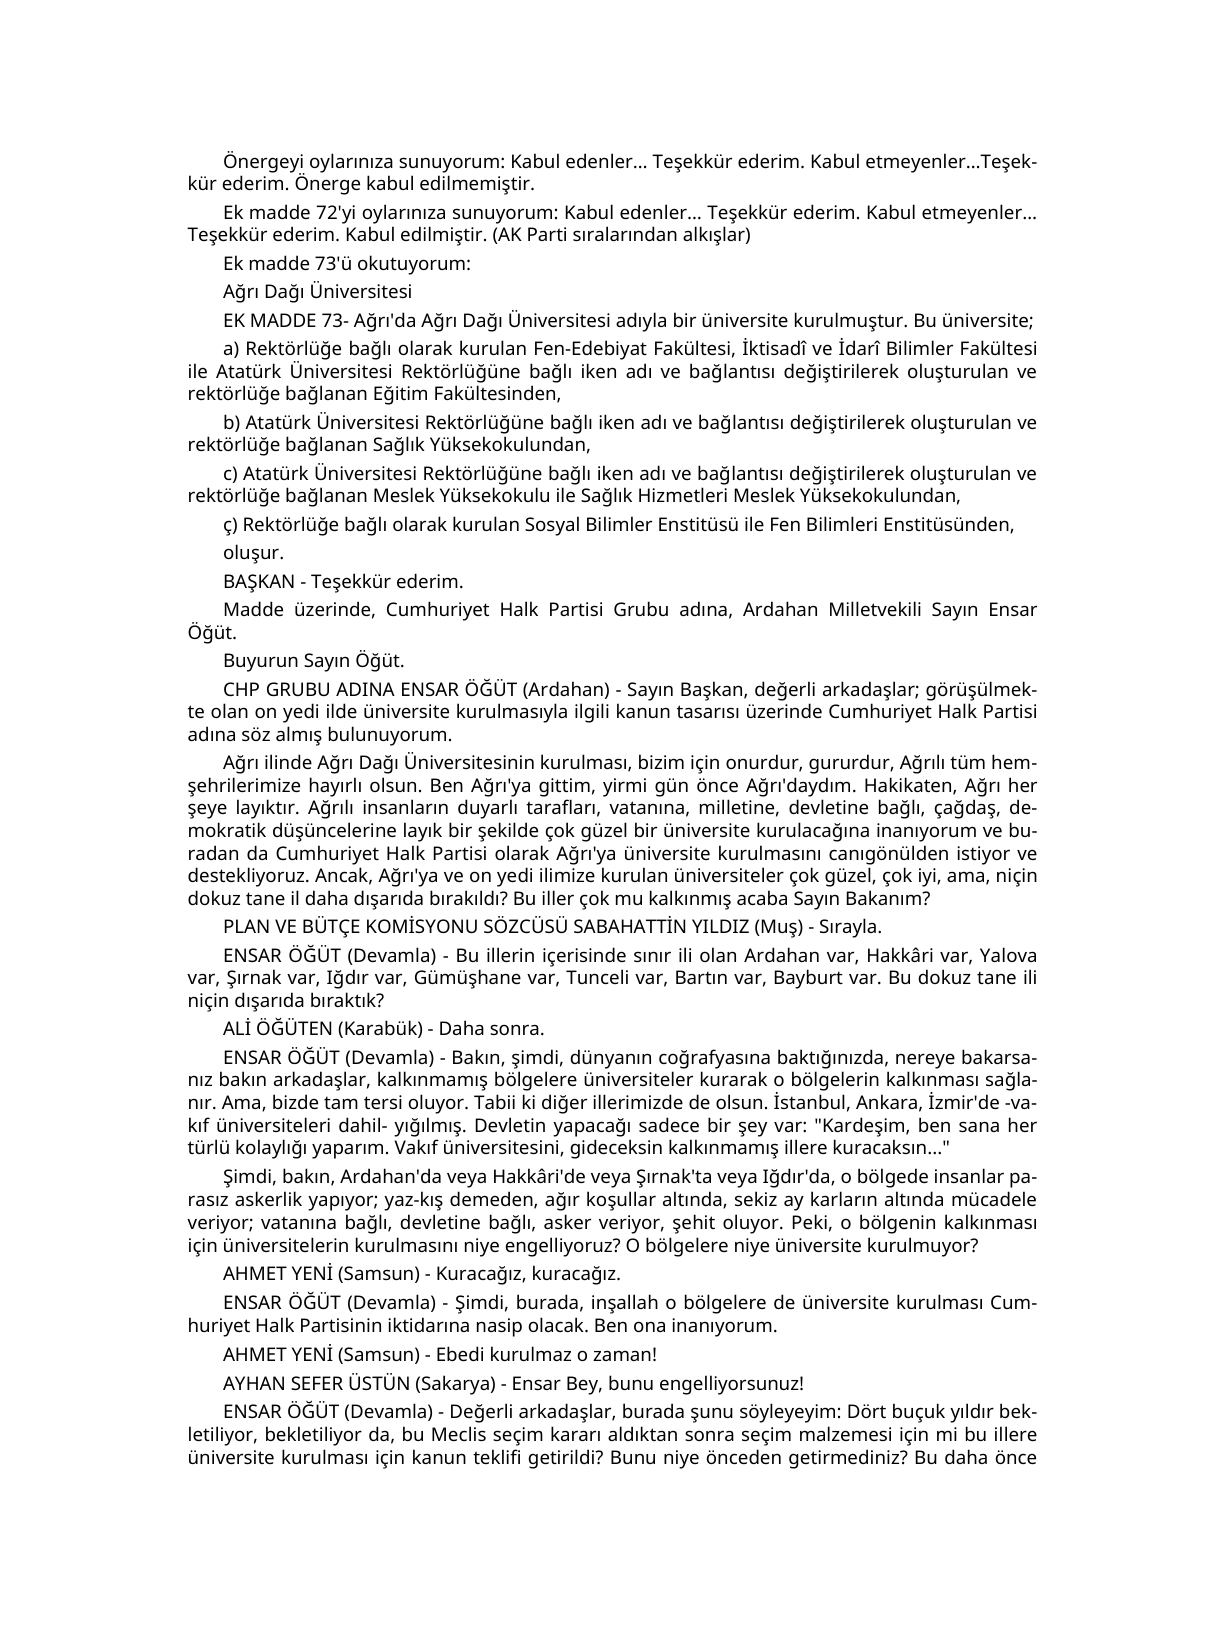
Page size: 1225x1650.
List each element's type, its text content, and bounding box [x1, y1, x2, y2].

text ENSAR ÖĞÜT (Devamla) - Bakın, şimdi, dünyanın coğrafyasına baktığınızda, nereye bakarsanız bakın arkadaşlar, kalkınmamış bölgelere üniversiteler kurarak o bölgelerin kalkınması sağlanır. Ama, bizde tam tersi oluyor. Tabii ki diğer illerimizde de olsun. İstanbul, Ankara, İzmir'de -vakıf üniversiteleri dahil- yığılmış. Devletin yapacağı sadece bir şey var: "Kardeşim, ben sana her türlü kolaylığı yaparım. Vakıf üniversitesini, gideceksin kalkınmamış illere kuracaksın..." [187, 1046, 1037, 1159]
text EK MADDE 73- Ağrı'da Ağrı Dağı Üniversitesi adıyla bir üniversite kurulmuştur. Bu üniversite; [187, 309, 1037, 332]
text Önergeyi oylarınıza sunuyorum: Kabul edenler… Teşekkür ederim. Kabul etmeyenler…Teşekkür ederim. Önerge kabul edilmemiştir. [187, 150, 1037, 195]
text CHP GRUBU ADINA ENSAR ÖĞÜT (Ardahan) - Sayın Başkan, değerli arkadaşlar; görüşülmekte olan on yedi ilde üniversite kurulmasıyla ilgili kanun tasarısı üzerinde Cumhuriyet Halk Partisi adına söz almış bulunuyorum. [187, 678, 1037, 746]
text Şimdi, bakın, Ardahan'da veya Hakkâri'de veya Şırnak'ta veya Iğdır'da, o bölgede insanlar parasız askerlik yapıyor; yaz-kış demeden, ağır koşullar altında, sekiz ay karların altında mücadele veriyor; vatanına bağlı, devletine bağlı, asker veriyor, şehit oluyor. Peki, o bölgenin kalkınması için üniversitelerin kurulmasını niye engelliyoruz? O bölgelere niye üniversite kurulmuyor? [187, 1165, 1037, 1257]
text Ağrı Dağı Üniversitesi [187, 281, 1037, 303]
text AHMET YENİ (Samsun) - Ebedi kurulmaz o zaman! [187, 1343, 1037, 1366]
text Madde üzerinde, Cumhuriyet Halk Partisi Grubu adına, Ardahan Milletvekili Sayın Ensar Öğüt. [187, 598, 1037, 644]
text Ağrı ilinde Ağrı Dağı Üniversitesinin kurulması, bizim için onurdur, gururdur, Ağrılı tüm hemşehrilerimize hayırlı olsun. Ben Ağrı'ya gittim, yirmi gün önce Ağrı'daydım. Hakikaten, Ağrı her şeye layıktır. Ağrılı insanların duyarlı tarafları, vatanına, milletine, devletine bağlı, çağdaş, demokratik düşüncelerine layık bir şekilde çok güzel bir üniversite kurulacağına inanıyorum ve buradan da Cumhuriyet Halk Partisi olarak Ağrı'ya üniversite kurulmasını canıgönülden istiyor ve destekliyoruz. Ancak, Ağrı'ya ve on yedi ilimize kurulan üniversiteler çok güzel, çok iyi, ama, niçin dokuz tane il daha dışarıda bırakıldı? Bu iller çok mu kalkınmış acaba Sayın Bakanım? [187, 752, 1037, 910]
text ENSAR ÖĞÜT (Devamla) - Bu illerin içerisinde sınır ili olan Ardahan var, Hakkâri var, Yalova var, Şırnak var, Iğdır var, Gümüşhane var, Tunceli var, Bartın var, Bayburt var. Bu dokuz tane ili niçin dışarıda bıraktık? [187, 944, 1037, 1012]
text ç) Rektörlüğe bağlı olarak kurulan Sosyal Bilimler Enstitüsü ile Fen Bilimleri Enstitüsünden, [187, 513, 1037, 536]
text a) Rektörlüğe bağlı olarak kurulan Fen-Edebiyat Fakültesi, İktisadî ve İdarî Bilimler Fakültesi ile Atatürk Üniversitesi Rektörlüğüne bağlı iken adı ve bağlantısı değiştirilerek oluşturulan ve rektörlüğe bağlanan Eğitim Fakültesinden, [187, 337, 1037, 405]
text Buyurun Sayın Öğüt. [187, 649, 1037, 672]
text oluşur. [187, 542, 1037, 564]
text Ek madde 73'ü okutuyorum: [187, 252, 1037, 275]
text AYHAN SEFER ÜSTÜN (Sakarya) - Ensar Bey, bunu engelliyorsunuz! [187, 1372, 1037, 1394]
text AHMET YENİ (Samsun) - Kuracağız, kuracağız. [187, 1262, 1037, 1285]
text Ek madde 72'yi oylarınıza sunuyorum: Kabul edenler… Teşekkür ederim. Kabul etmeyenler…Teşekkür ederim. Kabul edilmiştir. (AK Parti sıralarından alkışlar) [187, 201, 1037, 246]
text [187, 1400, 1037, 1469]
text PLAN VE BÜTÇE KOMİSYONU SÖZCÜSÜ SABAHATTİN YILDIZ (Muş) - Sırayla. [187, 916, 1037, 938]
text c) Atatürk Üniversitesi Rektörlüğüne bağlı iken adı ve bağlantısı değiştirilerek oluşturulan ve rektörlüğe bağlanan Meslek Yüksekokulu ile Sağlık Hizmetleri Meslek Yüksekokulundan, [187, 462, 1037, 507]
text BAŞKAN - Teşekkür ederim. [187, 570, 1037, 593]
text ALİ ÖĞÜTEN (Karabük) - Daha sonra. [187, 1018, 1037, 1040]
text ENSAR ÖĞÜT (Devamla) - Şimdi, burada, inşallah o bölgelere de üniversite kurulması Cumhuriyet Halk Partisinin iktidarına nasip olacak. Ben ona inanıyorum. [187, 1291, 1037, 1337]
text b) Atatürk Üniversitesi Rektörlüğüne bağlı iken adı ve bağlantısı değiştirilerek oluşturulan ve rektörlüğe bağlanan Sağlık Yüksekokulundan, [187, 411, 1037, 456]
